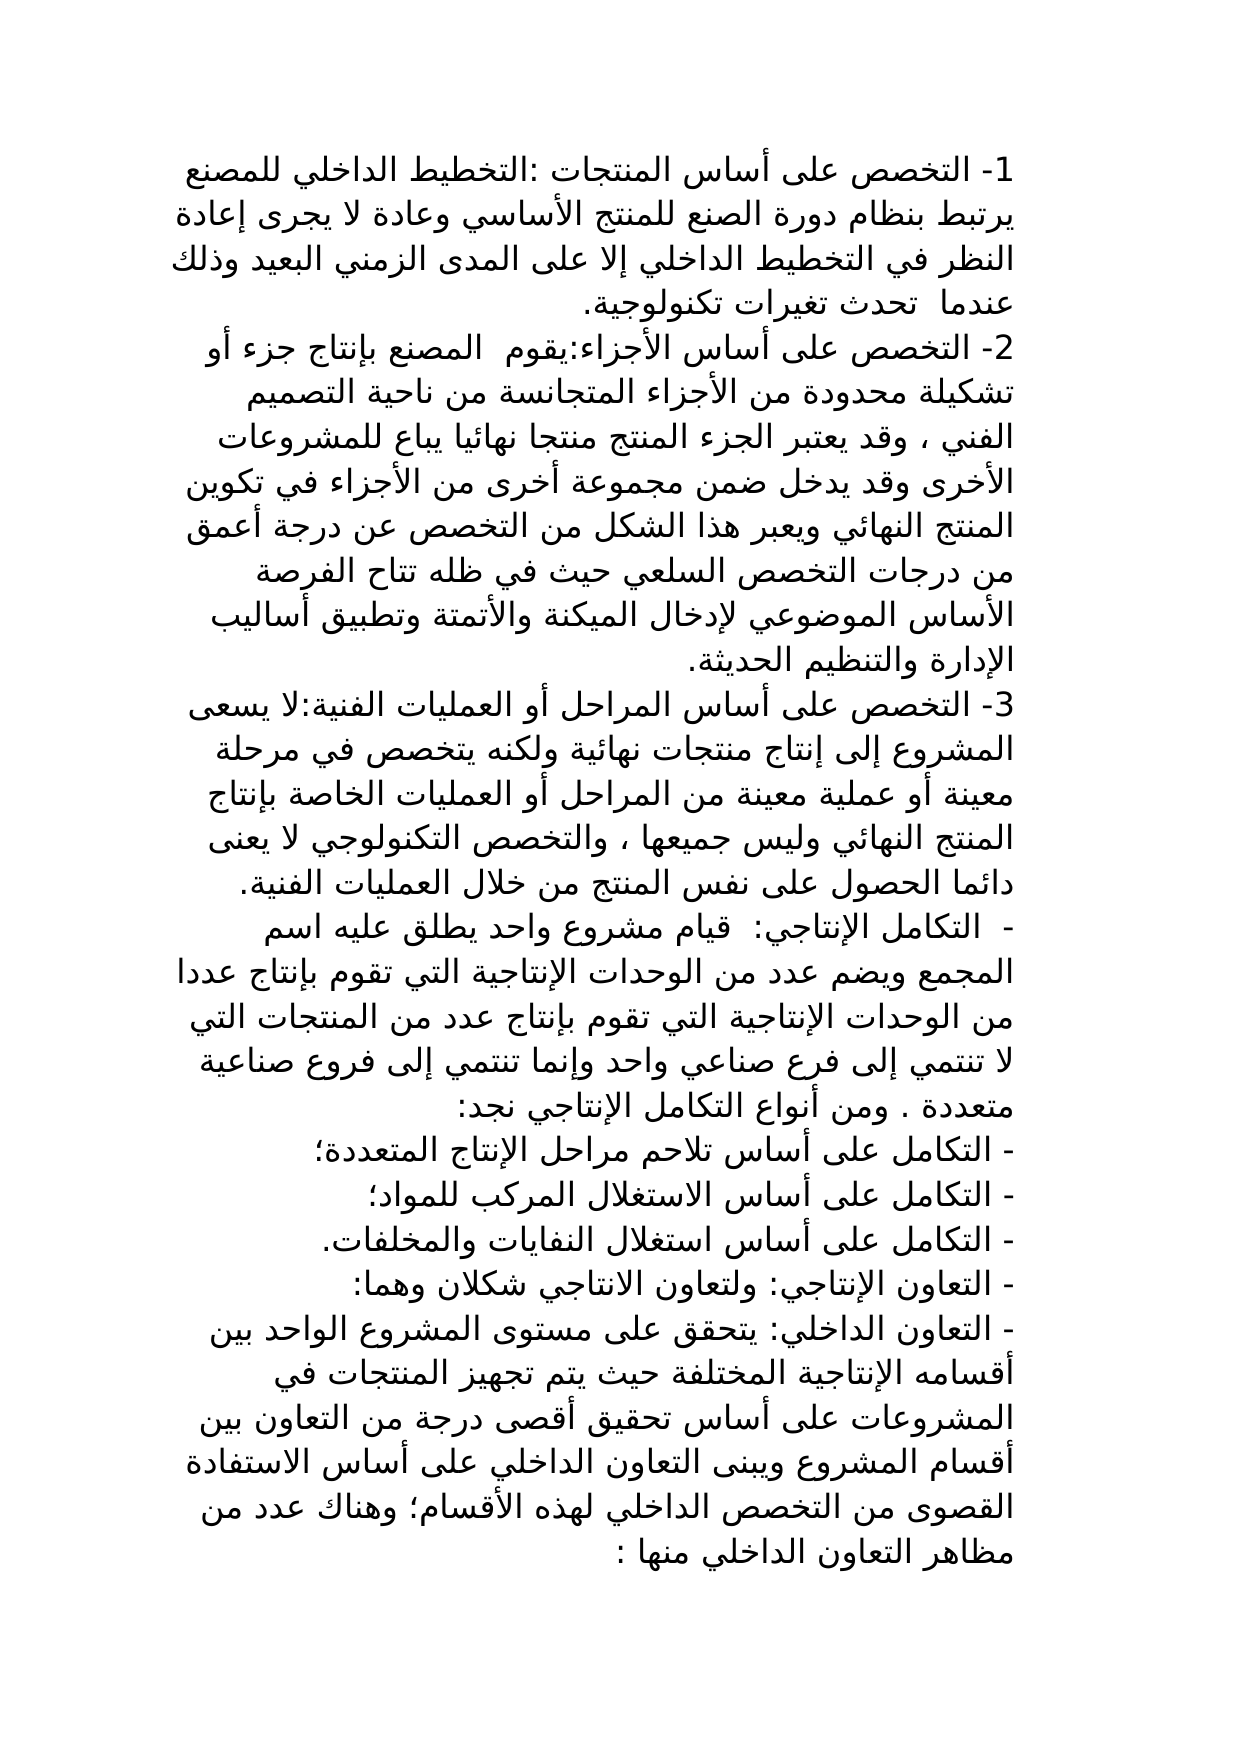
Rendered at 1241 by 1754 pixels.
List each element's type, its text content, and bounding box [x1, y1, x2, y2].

text 3- التخصص على أساس المراحل أو العمليات الفنية:لا يسعى المشروع إلى إنتاج منتجات نهائية ولكنه يتخصص في مرحلة معينة أو عملية معينة من المراحل أو العمليات الخاصة بإنتاج المنتج النهائي وليس جميعها ، والتخصص التكنولوجي لا يعنى دائما الحصول على نفس المنتج من خلال العمليات الفنية. [162, 685, 1015, 902]
text - التكامل على أساس استغلال النفايات والمخلفات. [162, 1220, 1015, 1259]
text 2- التخصص على أساس الأجزاء:يقوم المصنع بإنتاج جزء أو تشكيلة محدودة من الأجزاء المتجانسة من ناحية التصميم الفني ، وقد يعتبر الجزء المنتج منتجا نهائيا يباع للمشروعات الأخرى وقد يدخل ضمن مجموعة أخرى من الأجزاء في تكوين المنتج النهائي ويعبر هذا الشكل من التخصص عن درجة أعمق من درجات التخصص السلعي حيث في ظله تتاح الفرصة الأساس الموضوعي لإدخال الميكنة والأتمتة وتطبيق أساليب الإدارة والتنظيم الحديثة. [162, 328, 1015, 679]
text - التكامل الإنتاجي: قيام مشروع واحد يطلق عليه اسم المجمع ويضم عدد من الوحدات الإنتاجية التي تقوم بإنتاج عددا من الوحدات الإنتاجية التي تقوم بإنتاج عدد من المنتجات التي لا تنتمي إلى فرع صناعي واحد وإنما تنتمي إلى فروع صناعية متعددة . ومن أنواع التكامل الإنتاجي نجد: [162, 908, 1015, 1125]
text - التعاون الداخلي: يتحقق على مستوى المشروع الواحد بين أقسامه الإنتاجية المختلفة حيث يتم تجهيز المنتجات في المشروعات على أساس تحقيق أقصى درجة من التعاون بين أقسام المشروع ويبنى التعاون الداخلي على أساس الاستفادة القصوى من التخصص الداخلي لهذه الأقسام؛ وهناك عدد من مظاهر التعاون الداخلي منها : [162, 1309, 1015, 1571]
text - التكامل على أساس الاستغلال المركب للمواد؛ [162, 1175, 1015, 1214]
text 1- التخصص على أساس المنتجات :التخطيط الداخلي للمصنع يرتبط بنظام دورة الصنع للمنتج الأساسي وعادة لا يجرى إعادة النظر في التخطيط الداخلي إلا على المدى الزمني البعيد وذلك عندما تحدث تغيرات تكنولوجية. [162, 150, 1015, 323]
text - التعاون الإنتاجي: ولتعاون الانتاجي شكلان وهما: [162, 1264, 1015, 1303]
text - التكامل على أساس تلاحم مراحل الإنتاج المتعددة؛ [162, 1131, 1015, 1170]
